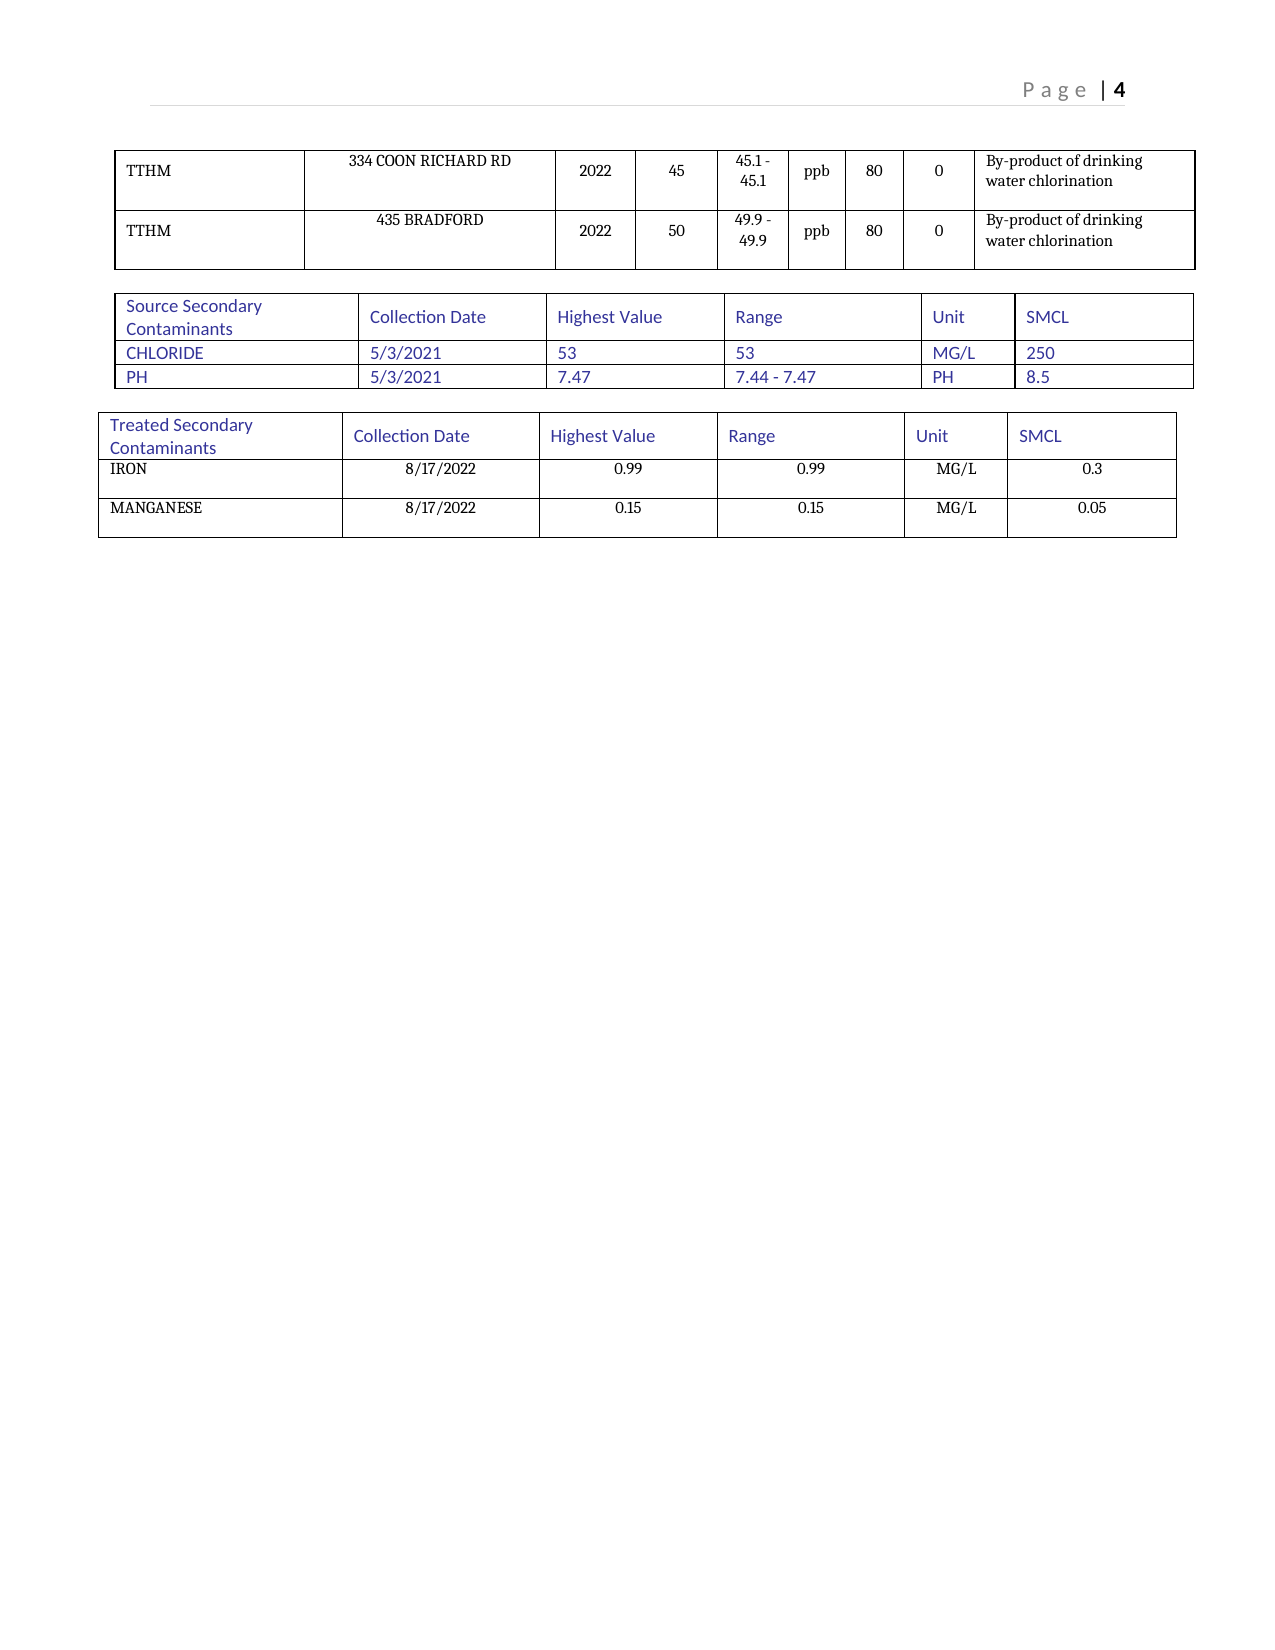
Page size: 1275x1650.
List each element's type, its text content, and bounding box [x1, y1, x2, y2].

table_cell MANGANESE [99, 499, 342, 537]
table_header Highest Value [540, 413, 717, 459]
table_header Collection Date [359, 294, 546, 340]
table_header Range [718, 413, 904, 459]
table_cell TTHM [116, 211, 304, 269]
table_cell TTHM [116, 151, 304, 209]
table_cell MG/L [905, 460, 1007, 498]
table_cell 0.05 [1008, 499, 1176, 537]
table_header Range [725, 294, 921, 340]
table_cell By-product of drinking water chlorination [975, 211, 1194, 269]
table_cell 5/3/2021 [359, 365, 546, 388]
table_cell 45 [636, 151, 717, 209]
table_header Highest Value [547, 294, 724, 340]
table_cell 334 COON RICHARD RD [305, 151, 555, 209]
table_header Source Secondary Contaminants [116, 294, 358, 340]
table_cell 0.3 [1008, 460, 1176, 498]
table_cell 49.9 - 49.9 [718, 211, 788, 269]
table_header Unit [922, 294, 1014, 340]
table_cell 250 [1016, 341, 1193, 364]
table_cell 8.5 [1016, 365, 1193, 388]
table_cell 80 [846, 211, 903, 269]
table_cell 7.44 - 7.47 [725, 365, 921, 388]
table_cell 53 [725, 341, 921, 364]
table_cell MG/L [905, 499, 1007, 537]
table_cell 53 [547, 341, 724, 364]
table_cell 435 BRADFORD [305, 211, 555, 269]
table_cell 0 [904, 211, 974, 269]
table_cell ppb [789, 151, 845, 209]
table_cell PH [116, 365, 358, 388]
table_cell By-product of drinking water chlorination [975, 151, 1194, 209]
table_cell IRON [99, 460, 342, 498]
table_cell 8/17/2022 [343, 499, 539, 537]
table_cell CHLORIDE [116, 341, 358, 364]
table_cell 50 [636, 211, 717, 269]
table_header SMCL [1016, 294, 1193, 340]
table_cell 5/3/2021 [359, 341, 546, 364]
table_cell 0.99 [718, 460, 904, 498]
table_cell 2022 [556, 151, 635, 209]
table_cell 7.47 [547, 365, 724, 388]
table_cell 8/17/2022 [343, 460, 539, 498]
table_cell ppb [789, 211, 845, 269]
table_header Treated Secondary Contaminants [99, 413, 342, 459]
table_cell 0.15 [540, 499, 717, 537]
table_cell 2022 [556, 211, 635, 269]
table_cell MG/L [922, 341, 1014, 364]
table_header Unit [905, 413, 1007, 459]
table_cell 0 [904, 151, 974, 209]
table_cell 45.1 - 45.1 [718, 151, 788, 209]
table_cell 0.15 [718, 499, 904, 537]
table_cell 80 [846, 151, 903, 209]
table_cell PH [922, 365, 1014, 388]
table_cell 0.99 [540, 460, 717, 498]
table_header Collection Date [343, 413, 539, 459]
table_header SMCL [1008, 413, 1176, 459]
